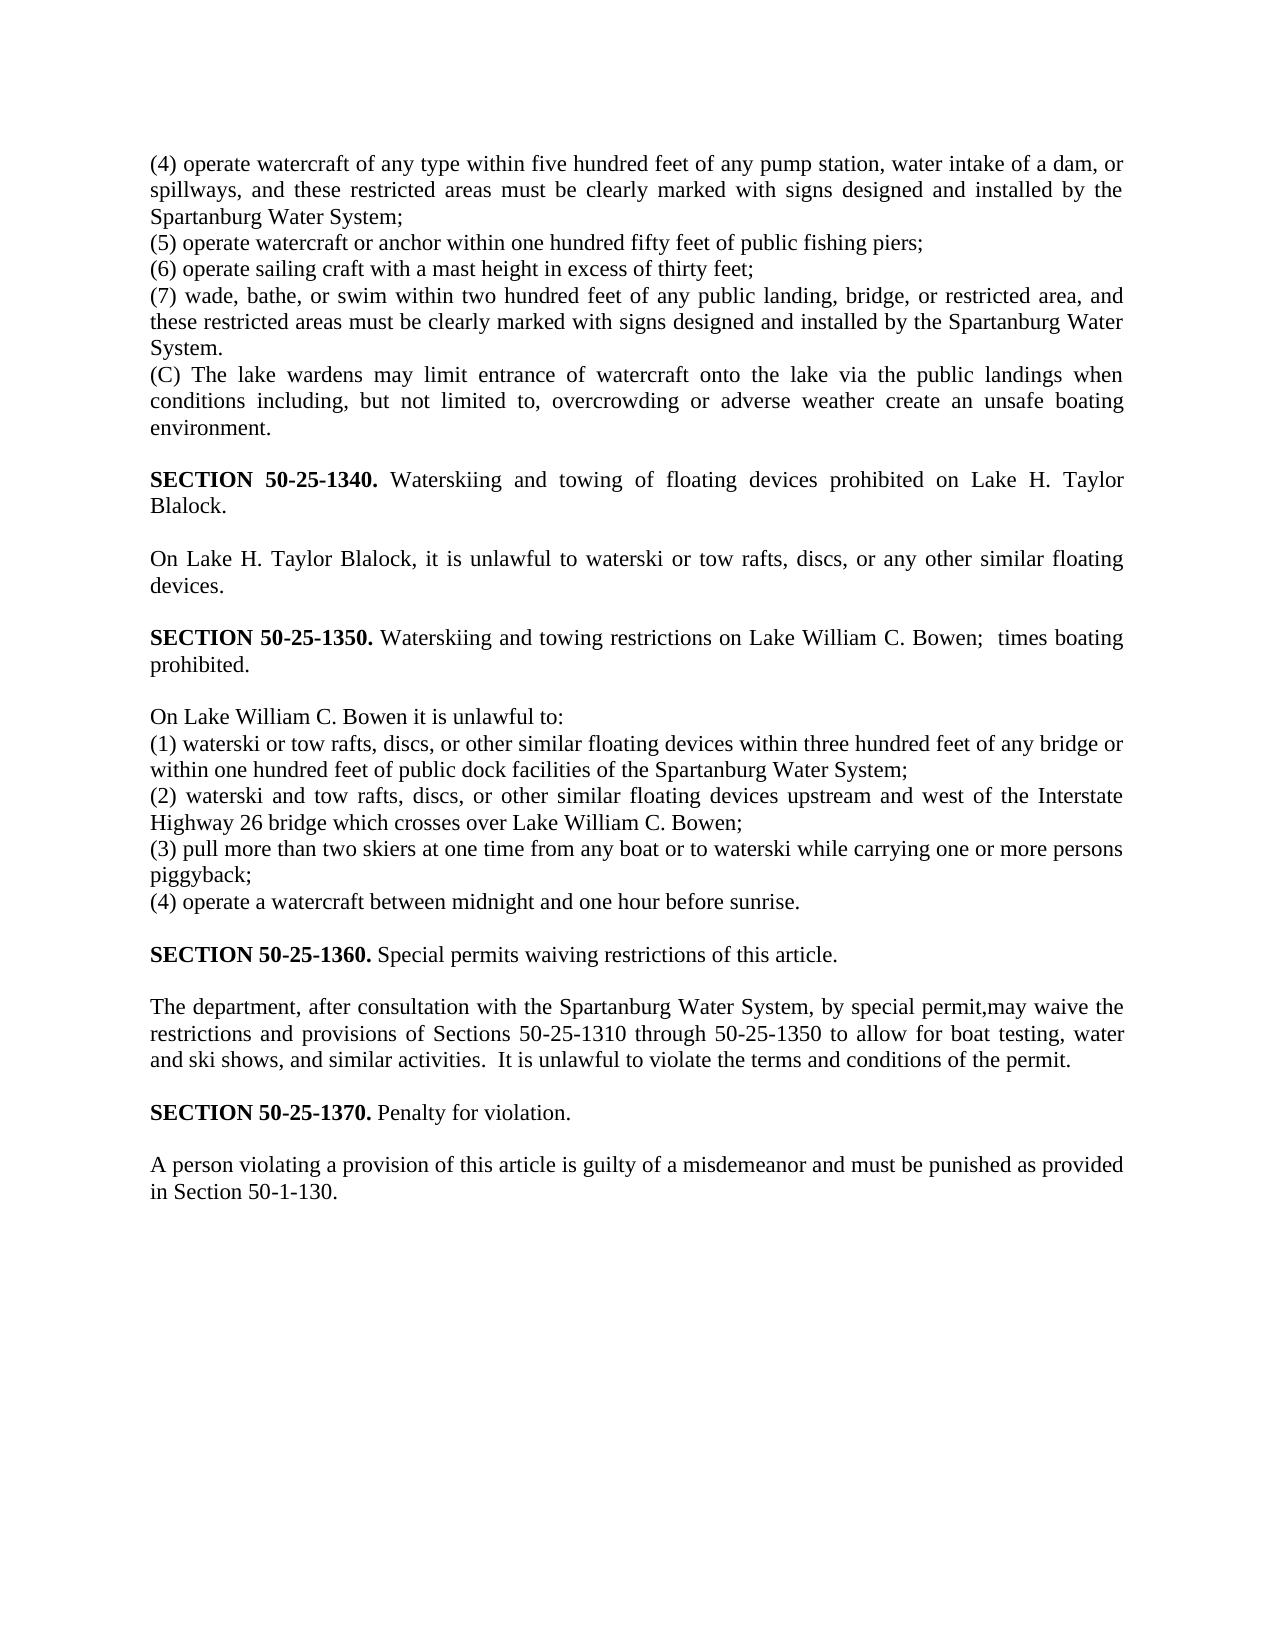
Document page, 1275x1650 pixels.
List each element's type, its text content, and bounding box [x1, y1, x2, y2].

text (4) operate a watercraft between midnight and one hour before sunrise. [150, 888, 1125, 914]
text (C) The lake wardens may limit entrance of watercraft onto the lake via the public landings when conditions including, but not limited to, overcrowding or adverse weather create an unsafe boating environment. [150, 361, 1125, 440]
text (1) waterski or tow rafts, discs, or other similar floating devices within three hundred feet of any bridge or within one hundred feet of public dock facilities of the Spartanburg Water System; [150, 730, 1125, 782]
text SECTION 50-25-1360. Special permits waiving restrictions of this article. [150, 941, 1125, 967]
text (6) operate sailing craft with a mast height in excess of thirty feet; [150, 255, 1125, 282]
text (2) waterski and tow rafts, discs, or other similar floating devices upstream and west of the Interstate Highway 26 bridge which crosses over Lake William C. Bowen; [150, 782, 1125, 835]
text On Lake William C. Bowen it is unlawful to: [150, 703, 1125, 730]
text SECTION 50-25-1370. Penalty for violation. [150, 1099, 1125, 1125]
text (5) operate watercraft or anchor within one hundred fifty feet of public fishing piers; [150, 229, 1125, 255]
text On Lake H. Taylor Blalock, it is unlawful to waterski or tow rafts, discs, or any other similar floating devices. [150, 545, 1125, 598]
text The department, after consultation with the Spartanburg Water System, by special permit,may waive the restrictions and provisions of Sections 50-25-1310 through 50-25-1350 to allow for boat testing, water and ski shows, and similar activities. It is unlawful to violate the terms and conditions of the permit. [150, 993, 1125, 1072]
text (3) pull more than two skiers at one time from any boat or to waterski while carrying one or more persons piggyback; [150, 835, 1125, 888]
text (7) wade, bathe, or swim within two hundred feet of any public landing, bridge, or restricted area, and these restricted areas must be clearly marked with signs designed and installed by the Spartanburg Water System. [150, 282, 1125, 361]
text A person violating a provision of this article is guilty of a misdemeanor and must be punished as provided in Section 50-1-130. [150, 1151, 1125, 1204]
text (4) operate watercraft of any type within five hundred feet of any pump station, water intake of a dam, or spillways, and these restricted areas must be clearly marked with signs designed and installed by the Spartanburg Water System; [150, 150, 1125, 229]
text SECTION 50-25-1340. Waterskiing and towing of floating devices prohibited on Lake H. Taylor Blalock. [150, 466, 1125, 519]
text SECTION 50-25-1350. Waterskiing and towing restrictions on Lake William C. Bowen; times boating prohibited. [150, 624, 1125, 677]
